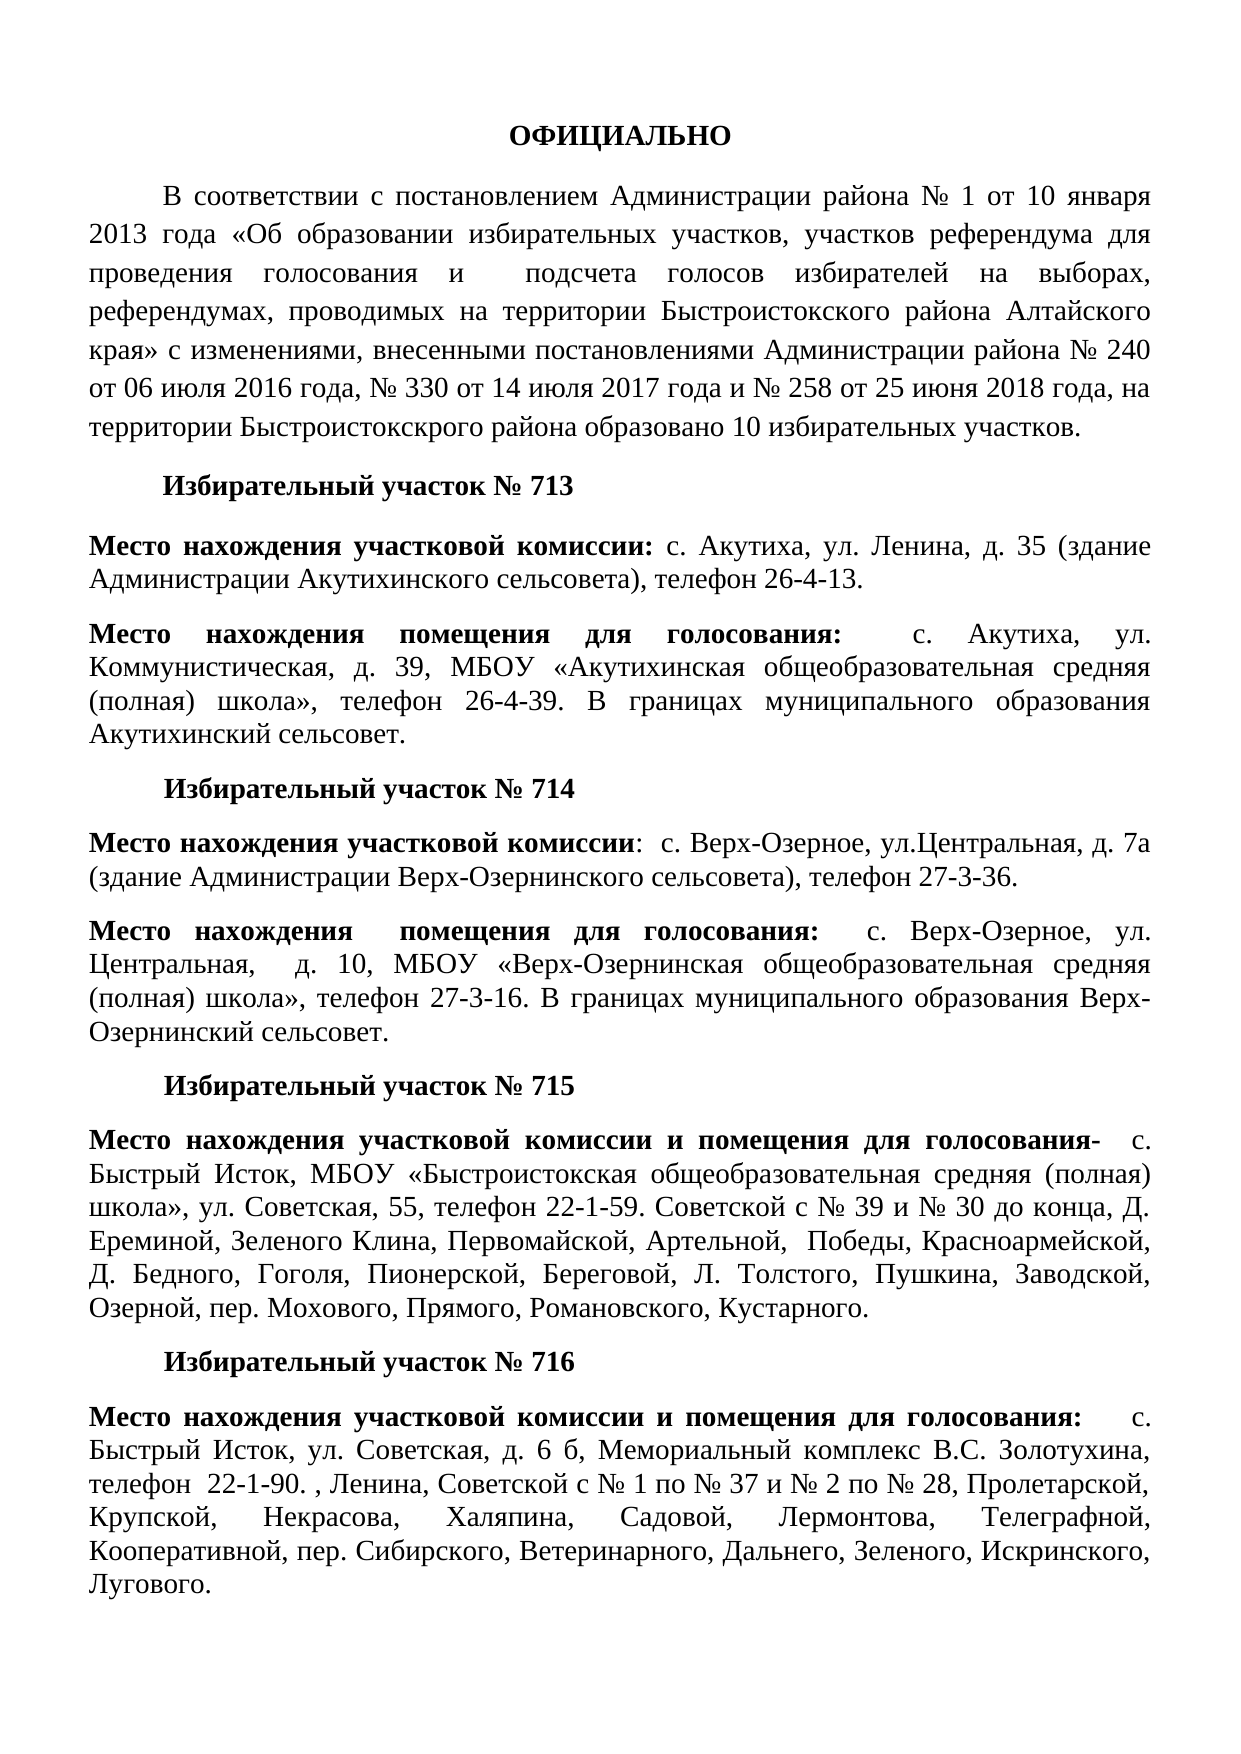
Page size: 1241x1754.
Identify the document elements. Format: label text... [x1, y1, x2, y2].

text Избирательный участок № 716 [89, 1344, 1152, 1378]
text Место нахождения участковой комиссии и помещения для голосования: с. Быстрый Исток, ул. Советская, д. 6 б, Мемориальный комплекс В.С. Золотухина, телефон 22-1-90. , Ленина, Советской с № 1 по № 37 и № 2 по № 28, Пролетарской, Крупской, Некрасова, Халяпина, Садовой, Лермонтова, Телеграфной, Кооперативной, пер. Сибирского, Ветеринарного, Дальнего, Зеленого, Искринского, Лугового. [89, 1399, 1152, 1600]
text Место нахождения участковой комиссии: с. Акутиха, ул. Ленина, д. 35 (здание Администрации Акутихинского сельсовета), телефон 26-4-13. [89, 528, 1152, 595]
text Избирательный участок № 713 [89, 468, 1152, 502]
text Место нахождения помещения для голосования: с. Верх-Озерное, ул. Центральная, д. 10, МБОУ «Верх-Озернинская общеобразовательная средняя (полная) школа», телефон 27-3-16. В границах муниципального образования Верх-Озернинский сельсовет. [89, 913, 1152, 1047]
text Место нахождения помещения для голосования: с. Акутиха, ул. Коммунистическая, д. 39, МБОУ «Акутихинская общеобразовательная средняя (полная) школа», телефон 26-4-39. В границах муниципального образования Акутихинский сельсовет. [89, 616, 1152, 750]
text Место нахождения участковой комиссии: с. Верх-Озерное, ул.Центральная, д. 7а (здание Администрации Верх-Озернинского сельсовета), телефон 27-3-36. [89, 825, 1152, 892]
text Избирательный участок № 714 [89, 771, 1152, 804]
text В соответствии с постановлением Администрации района № 1 от 10 января 2013 года «Об образовании избирательных участков, участков референдума для проведения голосования и подсчета голосов избирателей на выборах, референдумах, проводимых на территории Быстроистокского района Алтайского края» с изменениями, внесенными постановлениями Администрации района № 240 от 06 июля 2016 года, № 330 от 14 июля 2017 года и № 258 от 25 июня 2018 года, на территории Быстроистокскрого района образовано 10 избирательных участков. [89, 178, 1152, 443]
text Избирательный участок № 715 [89, 1068, 1152, 1102]
text Место нахождения участковой комиссии и помещения для голосования- с. Быстрый Исток, МБОУ «Быстроистокская общеобразовательная средняя (полная) школа», ул. Советская, 55, телефон 22-1-59. Советской с № 39 и № 30 до конца, Д. Ереминой, Зеленого Клина, Первомайской, Артельной, Победы, Красноармейской, Д. Бедного, Гоголя, Пионерской, Береговой, Л. Толстого, Пушкина, Заводской, Озерной, пер. Мохового, Прямого, Романовского, Кустарного. [89, 1122, 1152, 1324]
text ОФИЦИАЛЬНО [89, 118, 1152, 152]
